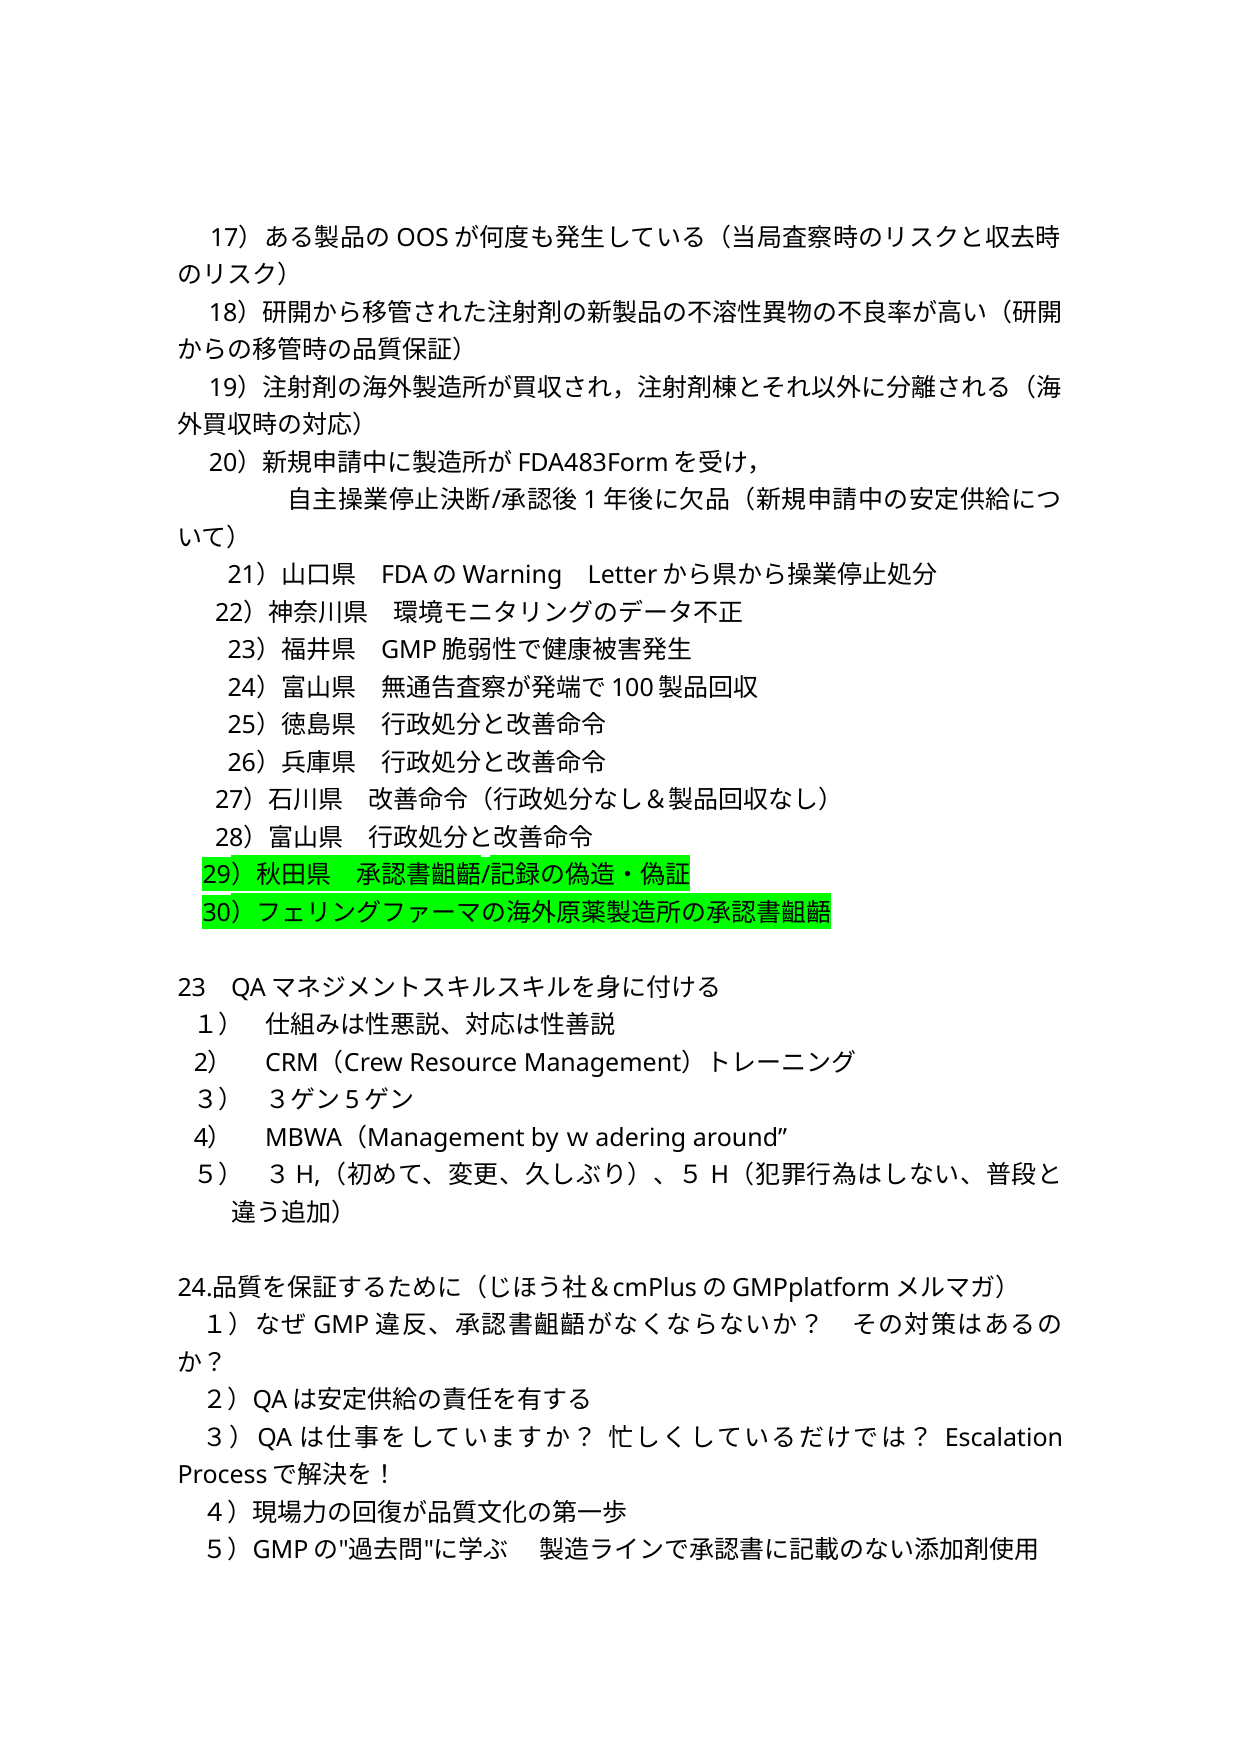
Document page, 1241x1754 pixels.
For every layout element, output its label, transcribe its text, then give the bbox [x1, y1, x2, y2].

text 17）ある製品のOOSが何度も発生している（当局査察時のリスクと収去時のリスク） [177, 217, 1063, 292]
text 自主操業停止決断/承認後1年後に欠品（新規申請中の安定供給について） [177, 479, 1063, 554]
text 24.品質を保証するために（じほう社＆cmPlusのGMPplatformメルマガ） [177, 1267, 1063, 1304]
text 24）富山県 無通告査察が発端で100製品回収 [177, 667, 1063, 704]
text 27）石川県 改善命令（行政処分なし＆製品回収なし） [177, 779, 1063, 817]
text 30）フェリングファーマの海外原薬製造所の承認書齟齬 [177, 892, 1063, 929]
text ３）QAは仕事をしていますか？ 忙しくしているだけでは？ Escalation Processで解決を！ [177, 1417, 1063, 1492]
text 23 QAマネジメントスキルスキルを身に付ける [177, 967, 1063, 1004]
text 26）兵庫県 行政処分と改善命令 [177, 742, 1063, 779]
text ２）QAは安定供給の責任を有する [177, 1379, 1063, 1417]
text 22）神奈川県 環境モニタリングのデータ不正 [177, 592, 1063, 629]
text 20）新規申請中に製造所がFDA483Formを受け， [177, 442, 1063, 479]
text 21）山口県 FDAのWarning Letterから県から操業停止処分 [177, 554, 1063, 592]
text ５）GMPの"過去問"に学ぶ ​​​​​​ 製造ラインで承認書に記載のない添加剤使用 [177, 1529, 1063, 1567]
list CRM（Crew Resource Management）トレーニング [193, 1042, 1063, 1079]
list 仕組みは性悪説、対応は性善説 [193, 1004, 1063, 1042]
text 18）研開から移管された注射剤の新製品の不溶性異物の不良率が高い（研開からの移管時の品質保証） [177, 292, 1063, 367]
list ３ゲン5ゲン [193, 1079, 1063, 1117]
list MBWA（Management by ｗadering around” [193, 1117, 1063, 1154]
text 25）徳島県 行政処分と改善命令 [177, 704, 1063, 742]
text １）なぜGMP違反、承認書齟齬がなくならないか？ その対策はあるのか？ [177, 1304, 1063, 1379]
text 19）注射剤の海外製造所が買収され，注射剤棟とそれ以外に分離される（海外買収時の対応） [177, 367, 1063, 442]
text 23）福井県 GMP脆弱性で健康被害発生 [177, 629, 1063, 667]
text 29）秋田県 承認書齟齬/記録の偽造・偽証 [177, 854, 1063, 892]
text 28）富山県 行政処分と改善命令 [177, 817, 1063, 854]
text ４）現場力の回復が品質文化の第一歩 [177, 1492, 1063, 1529]
list ３H,（初めて、変更、久しぶり）、５H（犯罪行為はしない、普段と違う追加） [193, 1154, 1063, 1229]
